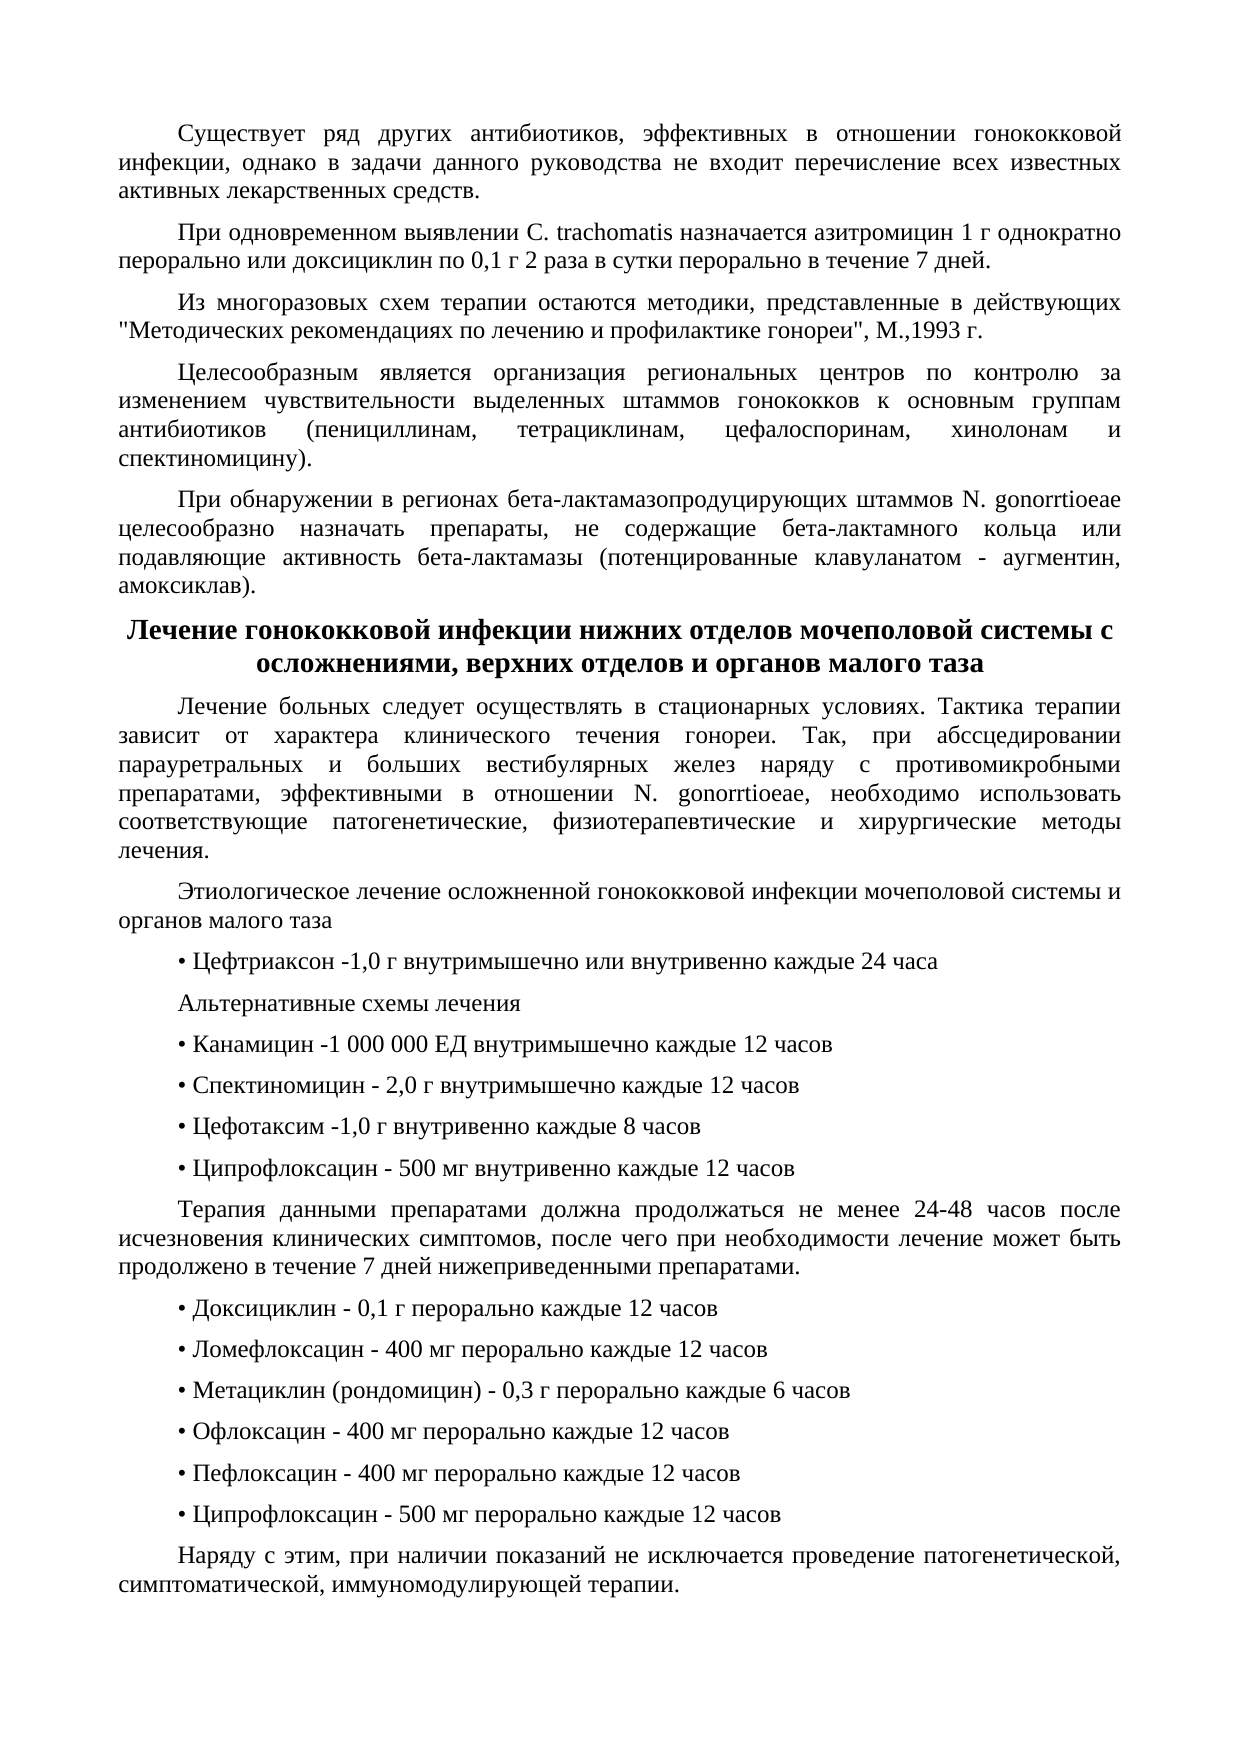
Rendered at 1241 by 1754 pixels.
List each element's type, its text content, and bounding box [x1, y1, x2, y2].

text Этиологическое лечение осложненной гонококковой инфекции мочеполовой системы и органов малого таза [118, 876, 1122, 934]
text Лечение больных следует осуществлять в стационарных условиях. Тактика терапии зависит от характера клинического течения гонореи. Так, при абссцедировании парауретральных и больших вестибулярных желез наряду с противомикробными препаратами, эффективными в отношении N. gonorrtioeae, необходимо использовать соответствующие патогенетические, физиотерапевтические и хирургические методы лечения. [118, 691, 1122, 864]
text • Цефтриаксон -1,0 г внутримышечно или внутривенно каждые 24 часа [118, 946, 1122, 975]
text Целесообразным является организация региональных центров по контролю за изменением чувствительности выделенных штаммов гонококков к основным группам антибиотиков (пенициллинам, тетрациклинам, цефалоспоринам, хинолонам и спектиномицину). [118, 357, 1122, 472]
text • Цефотаксим -1,0 г внутривенно каждые 8 часов [118, 1111, 1122, 1140]
text Терапия данными препаратами должна продолжаться не менее 24-48 часов после исчезновения клинических симптомов, после чего при необходимости лечение может быть продолжено в течение 7 дней нижеприведенными препаратами. [118, 1194, 1122, 1280]
text • Метациклин (рондомицин) - 0,3 г перорально каждые 6 часов [118, 1375, 1122, 1404]
text • Доксициклин - 0,1 г перорально каждые 12 часов [118, 1293, 1122, 1321]
text Лечение гонококковой инфекции нижних отделов мочеполовой системы с осложнениями, верхних отделов и органов малого таза [118, 612, 1122, 679]
text • Канамицин -1 000 000 ЕД внутримышечно каждые 12 часов [118, 1029, 1122, 1058]
text • Пефлоксацин - 400 мг перорально каждые 12 часов [118, 1458, 1122, 1486]
text • Офлоксацин - 400 мг перорально каждые 12 часов [118, 1416, 1122, 1445]
text При одновременном выявлении С. trachomatis назначается азитромицин 1 г однократно перорально или доксициклин по 0,1 г 2 раза в сутки перорально в течение 7 дней. [118, 217, 1122, 274]
text Существует ряд других антибиотиков, эффективных в отношении гонококковой инфекции, однако в задачи данного руководства не входит перечисление всех известных активных лекарственных средств. [118, 118, 1122, 204]
text • Ципрофлоксацин - 500 мг перорально каждые 12 часов [118, 1499, 1122, 1528]
text Альтернативные схемы лечения [118, 988, 1122, 1016]
text Из многоразовых схем терапии остаются методики, представленные в действующих "Методических рекомендациях по лечению и профилактике гонореи", М.,1993 г. [118, 287, 1122, 344]
text При обнаружении в регионах бета-лактамазопродуцирующих штаммов N. gonorrtioeae целесообразно назначать препараты, не содержащие бета-лактамного кольца или подавляющие активность бета-лактамазы (потенцированные клавуланатом - аугментин, амоксиклав). [118, 484, 1122, 599]
text • Ломефлоксацин - 400 мг перорально каждые 12 часов [118, 1334, 1122, 1363]
text Наряду с этим, при наличии показаний не исключается проведение патогенетической, симптоматической, иммуномодулирующей терапии. [118, 1540, 1122, 1598]
text • Спектиномицин - 2,0 г внутримышечно каждые 12 часов [118, 1070, 1122, 1099]
text • Ципрофлоксацин - 500 мг внутривенно каждые 12 часов [118, 1153, 1122, 1181]
